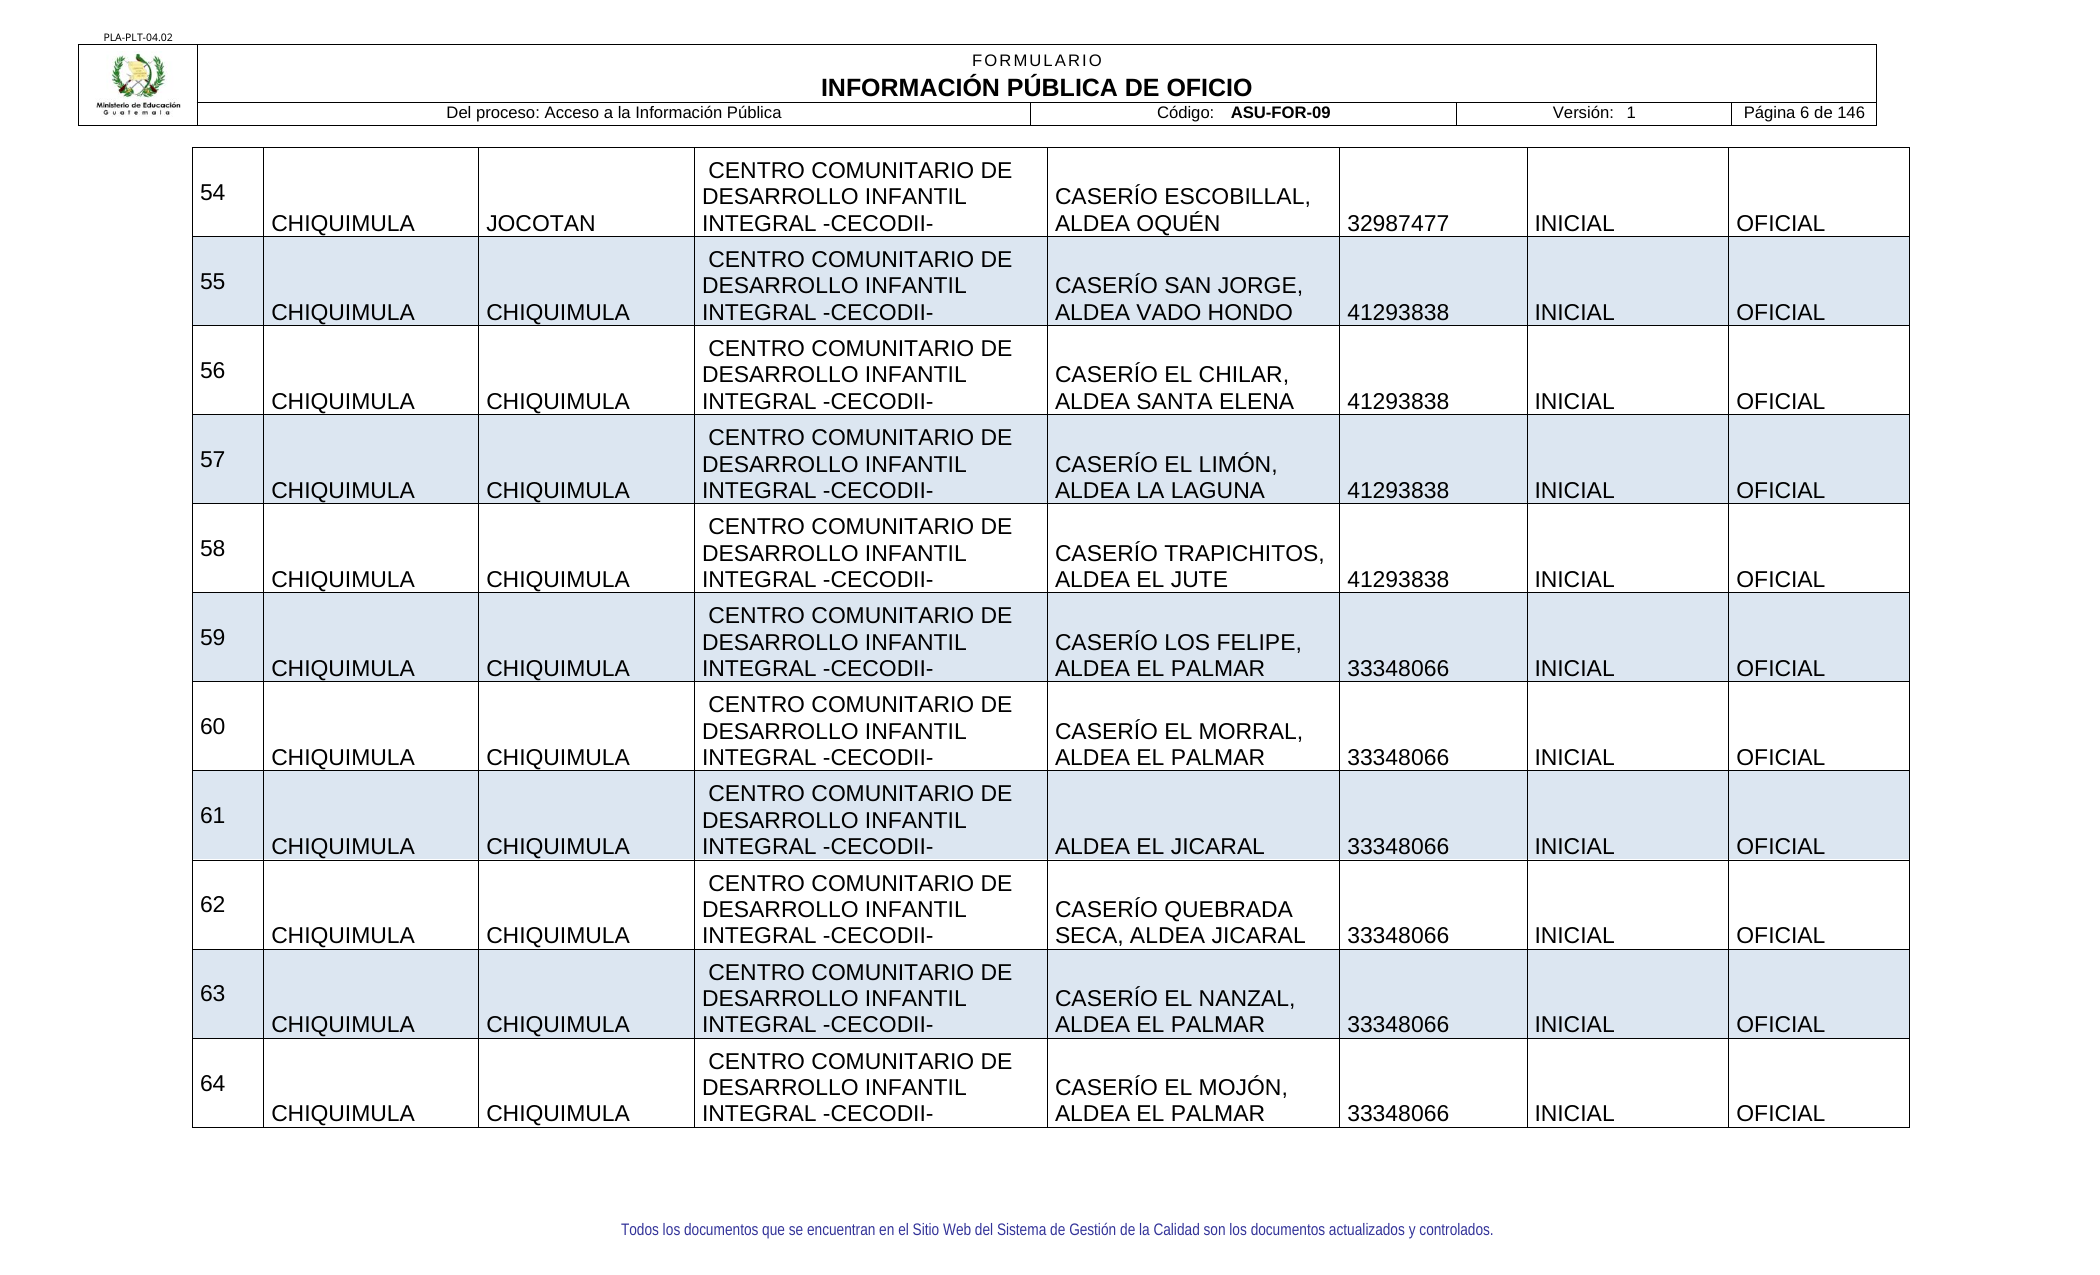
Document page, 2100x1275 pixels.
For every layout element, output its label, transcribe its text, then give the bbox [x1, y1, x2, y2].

table_cell CENTRO COMUNITARIO DE DESARROLLO INFANTIL INTEGRAL -CECODII- [695, 1039, 1047, 1127]
table_cell 64 [193, 1039, 263, 1127]
table_cell OFICIAL [1729, 326, 1909, 414]
table_cell CHIQUIMULA [479, 415, 694, 503]
table_cell CHIQUIMULA [479, 861, 694, 948]
table_cell 33348066 [1340, 682, 1527, 770]
table_cell CASERÍO TRAPICHITOS, ALDEA EL JUTE [1048, 504, 1339, 592]
table_cell CASERÍO EL LIMÓN, ALDEA LA LAGUNA [1048, 415, 1339, 503]
table_cell CHIQUIMULA [264, 504, 478, 592]
table_cell CASERÍO EL MOJÓN, ALDEA EL PALMAR [1048, 1039, 1339, 1127]
table_cell CENTRO COMUNITARIO DE DESARROLLO INFANTIL INTEGRAL -CECODII- [695, 148, 1047, 236]
table_cell CHIQUIMULA [264, 682, 478, 770]
table_cell 57 [193, 415, 263, 503]
table_cell OFICIAL [1729, 1039, 1909, 1127]
table_cell CHIQUIMULA [264, 771, 478, 859]
table_cell CENTRO COMUNITARIO DE DESARROLLO INFANTIL INTEGRAL -CECODII- [695, 326, 1047, 414]
table_cell 62 [193, 861, 263, 948]
table_cell CASERÍO EL MORRAL, ALDEA EL PALMAR [1048, 682, 1339, 770]
table_cell CHIQUIMULA [264, 237, 478, 325]
table_cell 60 [193, 682, 263, 770]
table_cell OFICIAL [1729, 415, 1909, 503]
table_cell CHIQUIMULA [264, 1039, 478, 1127]
table_cell 55 [193, 237, 263, 325]
table_cell 58 [193, 504, 263, 592]
table_cell CHIQUIMULA [479, 593, 694, 681]
picture [95, 51, 181, 117]
table_cell CENTRO COMUNITARIO DE DESARROLLO INFANTIL INTEGRAL -CECODII- [695, 682, 1047, 770]
table_cell OFICIAL [1729, 950, 1909, 1038]
table_cell CHIQUIMULA [479, 326, 694, 414]
table_cell OFICIAL [1729, 237, 1909, 325]
table_cell INICIAL [1528, 504, 1728, 592]
table_cell INICIAL [1528, 771, 1728, 859]
table_cell CHIQUIMULA [479, 504, 694, 592]
table_cell CHIQUIMULA [264, 861, 478, 948]
table_cell CHIQUIMULA [479, 682, 694, 770]
table_cell INICIAL [1528, 237, 1728, 325]
table_cell CASERÍO EL CHILAR, ALDEA SANTA ELENA [1048, 326, 1339, 414]
table_cell OFICIAL [1729, 148, 1909, 236]
table_cell CASERÍO ESCOBILLAL, ALDEA OQUÉN [1048, 148, 1339, 236]
table_cell CENTRO COMUNITARIO DE DESARROLLO INFANTIL INTEGRAL -CECODII- [695, 593, 1047, 681]
table_cell 41293838 [1340, 326, 1527, 414]
table_cell 41293838 [1340, 504, 1527, 592]
table_cell CHIQUIMULA [479, 950, 694, 1038]
table_cell 33348066 [1340, 861, 1527, 948]
table_cell CENTRO COMUNITARIO DE DESARROLLO INFANTIL INTEGRAL -CECODII- [695, 415, 1047, 503]
table_cell OFICIAL [1729, 771, 1909, 859]
table_cell CHIQUIMULA [264, 415, 478, 503]
table_cell CASERÍO EL NANZAL, ALDEA EL PALMAR [1048, 950, 1339, 1038]
table_cell CENTRO COMUNITARIO DE DESARROLLO INFANTIL INTEGRAL -CECODII- [695, 237, 1047, 325]
table_cell CHIQUIMULA [264, 950, 478, 1038]
table_cell INICIAL [1528, 148, 1728, 236]
table_cell 33348066 [1340, 771, 1527, 859]
table_cell ALDEA EL JICARAL [1048, 771, 1339, 859]
table_cell CHIQUIMULA [479, 771, 694, 859]
table_cell 33348066 [1340, 950, 1527, 1038]
table_cell INICIAL [1528, 326, 1728, 414]
table_cell JOCOTAN [479, 148, 694, 236]
table_cell CHIQUIMULA [479, 237, 694, 325]
table_cell CHIQUIMULA [264, 593, 478, 681]
table_cell OFICIAL [1729, 682, 1909, 770]
table_cell CHIQUIMULA [479, 1039, 694, 1127]
table_cell 56 [193, 326, 263, 414]
table_cell CENTRO COMUNITARIO DE DESARROLLO INFANTIL INTEGRAL -CECODII- [695, 861, 1047, 948]
table_cell CHIQUIMULA [264, 148, 478, 236]
table_cell INICIAL [1528, 1039, 1728, 1127]
table_cell CHIQUIMULA [264, 326, 478, 414]
table_cell INICIAL [1528, 593, 1728, 681]
table_cell INICIAL [1528, 861, 1728, 948]
table_cell INICIAL [1528, 950, 1728, 1038]
table_cell INICIAL [1528, 415, 1728, 503]
table_cell 41293838 [1340, 415, 1527, 503]
table_cell OFICIAL [1729, 593, 1909, 681]
table_cell CENTRO COMUNITARIO DE DESARROLLO INFANTIL INTEGRAL -CECODII- [695, 771, 1047, 859]
table_cell 63 [193, 950, 263, 1038]
table_cell 54 [193, 148, 263, 236]
table_cell CENTRO COMUNITARIO DE DESARROLLO INFANTIL INTEGRAL -CECODII- [695, 504, 1047, 592]
table_cell OFICIAL [1729, 504, 1909, 592]
table_cell 41293838 [1340, 237, 1527, 325]
table_cell CASERÍO LOS FELIPE, ALDEA EL PALMAR [1048, 593, 1339, 681]
table_cell 61 [193, 771, 263, 859]
table_cell 33348066 [1340, 1039, 1527, 1127]
table_cell INICIAL [1528, 682, 1728, 770]
table_cell CENTRO COMUNITARIO DE DESARROLLO INFANTIL INTEGRAL -CECODII- [695, 950, 1047, 1038]
table_cell CASERÍO QUEBRADA SECA, ALDEA JICARAL [1048, 861, 1339, 948]
table_cell 59 [193, 593, 263, 681]
table_cell 32987477 [1340, 148, 1527, 236]
table_cell CASERÍO SAN JORGE, ALDEA VADO HONDO [1048, 237, 1339, 325]
table_cell 33348066 [1340, 593, 1527, 681]
table_cell OFICIAL [1729, 861, 1909, 948]
